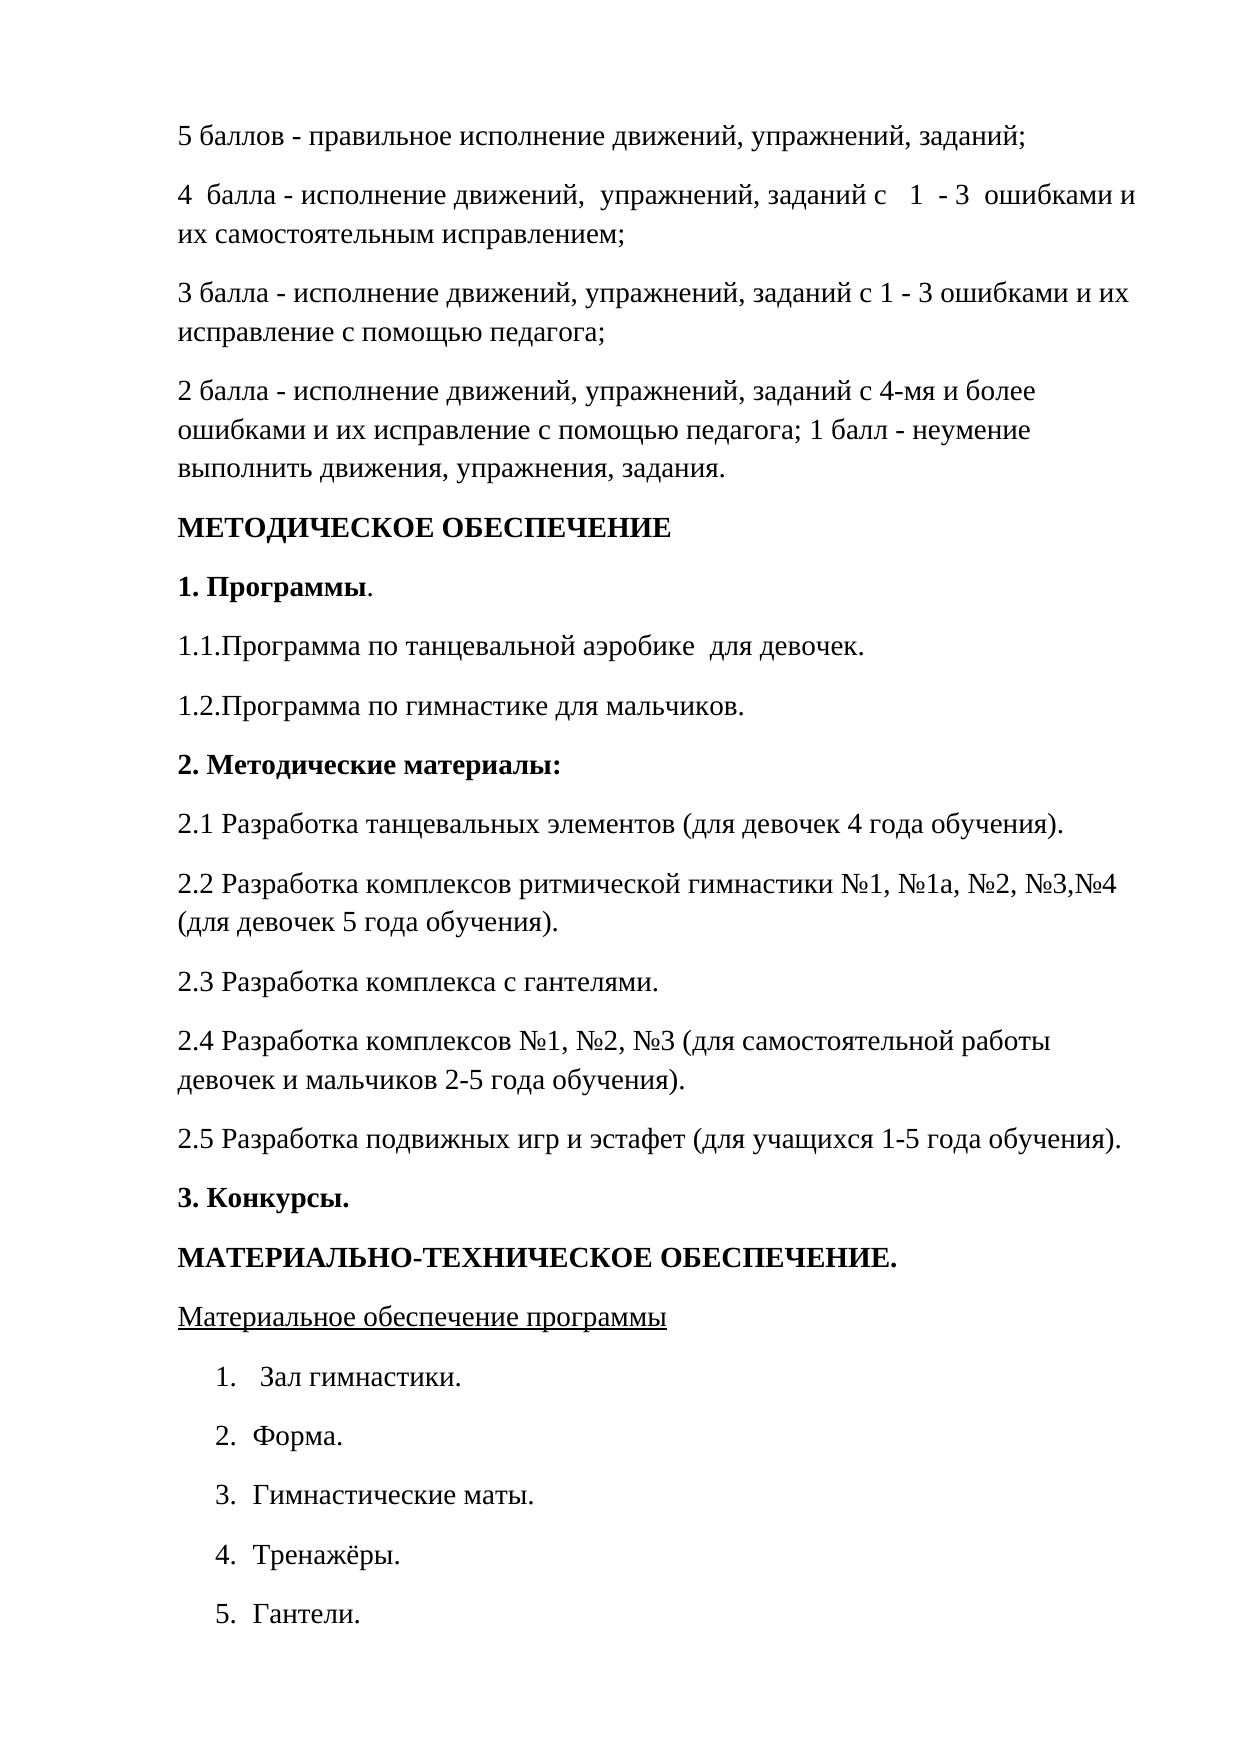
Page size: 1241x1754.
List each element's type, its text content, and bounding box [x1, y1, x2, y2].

text 3. Конкурсы. [177, 1181, 1152, 1214]
text 2.2 Разработка комплексов ритмической гимнастики №1, №1а, №2, №3,№4 (для девочек 5 года обучения). [177, 866, 1152, 938]
text 2. Методические материалы: [177, 747, 1152, 781]
text 3 балла - исполнение движений, упражнений, заданий с 1 - 3 ошибками и их исправление с помощью педагога; [177, 275, 1152, 347]
text 2.5 Разработка подвижных игр и эстафет (для учащихся 1-5 года обучения). [177, 1121, 1152, 1155]
list Форма. [215, 1418, 1152, 1452]
text 2.3 Разработка комплекса с гантелями. [177, 964, 1152, 997]
text МЕТОДИЧЕСКОЕ ОБЕСПЕЧЕНИЕ [177, 510, 1152, 543]
text 1.1.Программа по танцевальной аэробике для девочек. [177, 628, 1152, 662]
text 4 балла - исполнение движений, упражнений, заданий с 1 - 3 ошибками и их самостоятельным исправлением; [177, 177, 1152, 249]
list Тренажёры. [215, 1537, 1152, 1570]
text 2 балла - исполнение движений, упражнений, заданий с 4-мя и более ошибками и их исправление с помощью педагога; 1 балл - неумение выполнить движения, упражнения, задания. [177, 373, 1152, 484]
text 2.1 Разработка танцевальных элементов (для девочек 4 года обучения). [177, 807, 1152, 840]
text 5 баллов - правильное исполнение движений, упражнений, заданий; [177, 118, 1152, 152]
list Зал гимнастики. [215, 1359, 1152, 1392]
list Гимнастические маты. [215, 1477, 1152, 1511]
text МАТЕРИАЛЬНО-ТЕХНИЧЕСКОЕ ОБЕСПЕЧЕНИЕ. [177, 1240, 1152, 1273]
list Гантели. [215, 1596, 1152, 1630]
text 1.2.Программа по гимнастике для мальчиков. [177, 688, 1152, 721]
text Материальное обеспечение программы [177, 1299, 1152, 1333]
text 2.4 Разработка комплексов №1, №2, №3 (для самостоятельной работы девочек и мальчиков 2-5 года обучения). [177, 1023, 1152, 1095]
text 1. Программы. [177, 569, 1152, 603]
